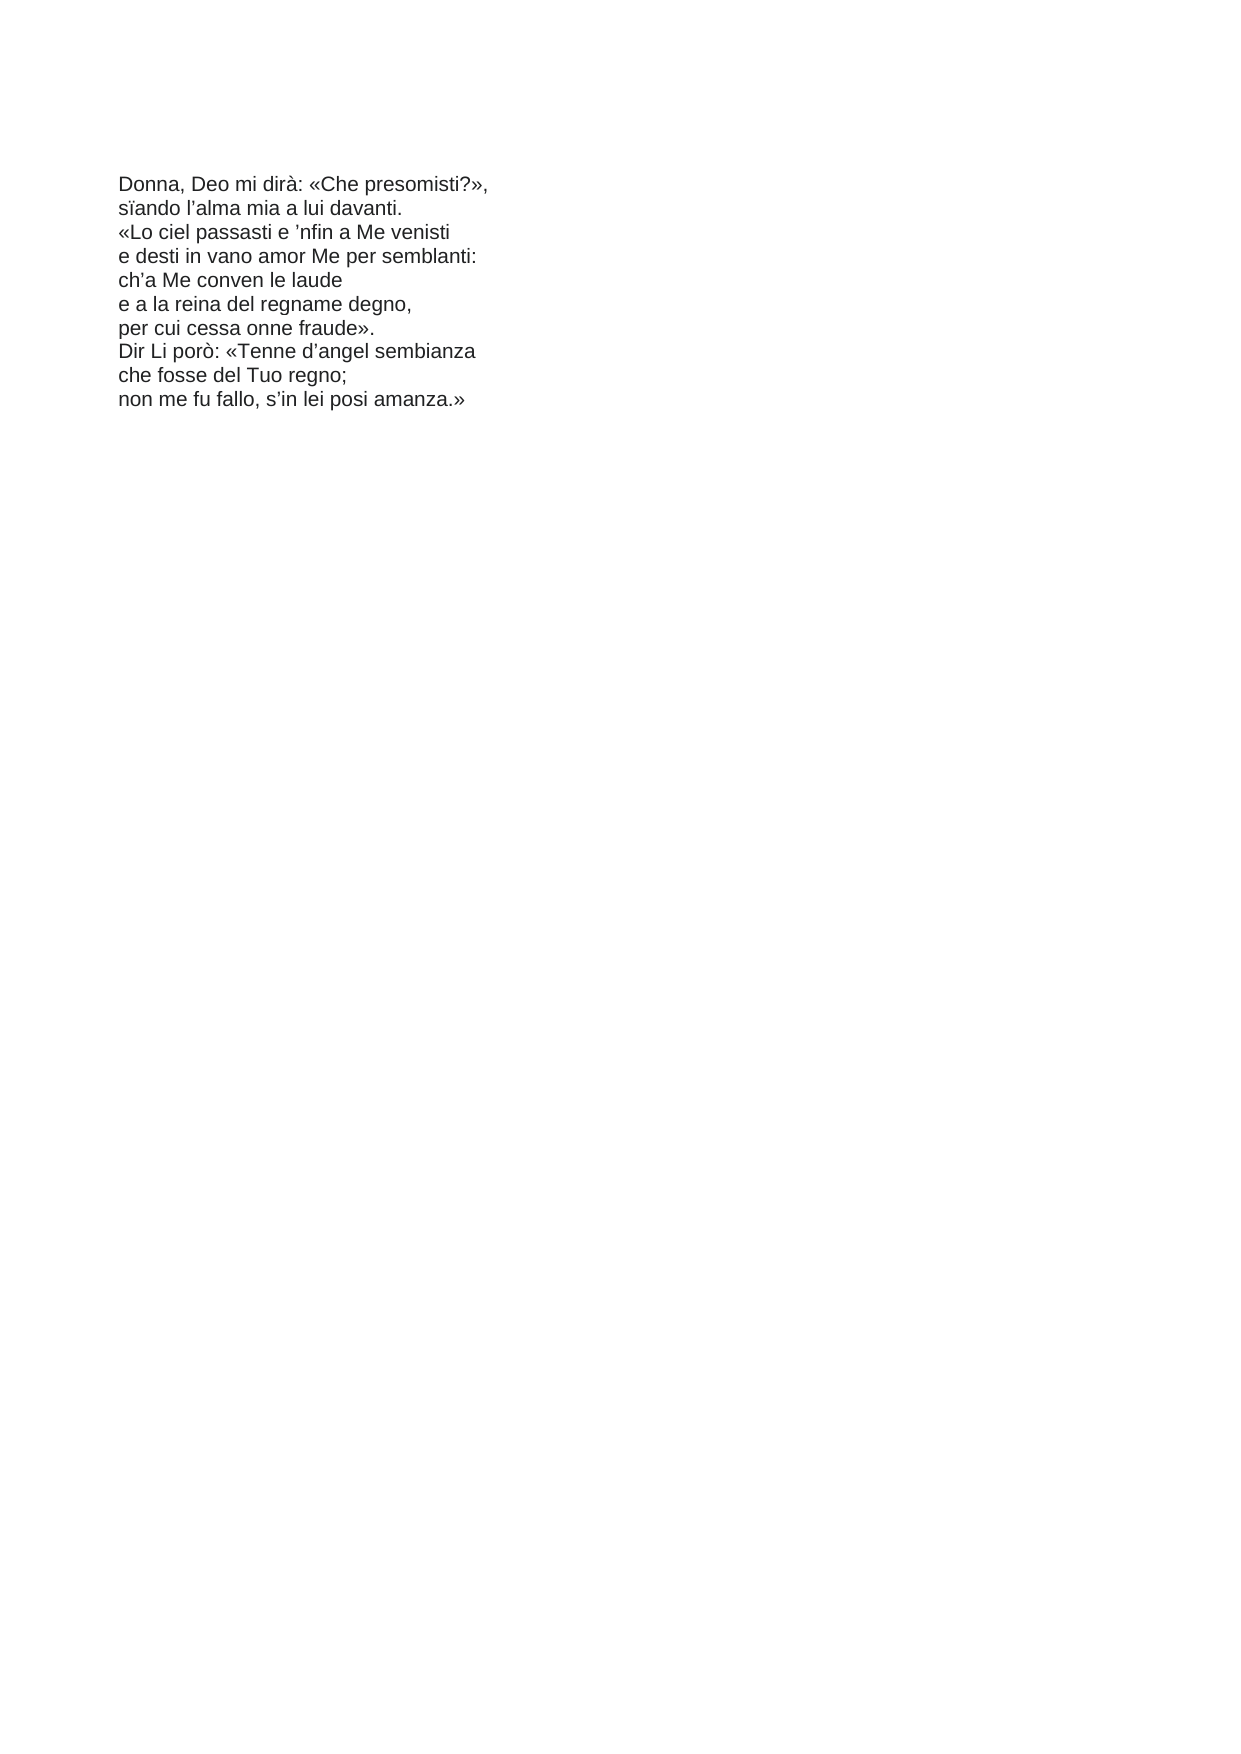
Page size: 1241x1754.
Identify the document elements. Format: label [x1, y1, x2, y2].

text [118, 148, 1122, 411]
